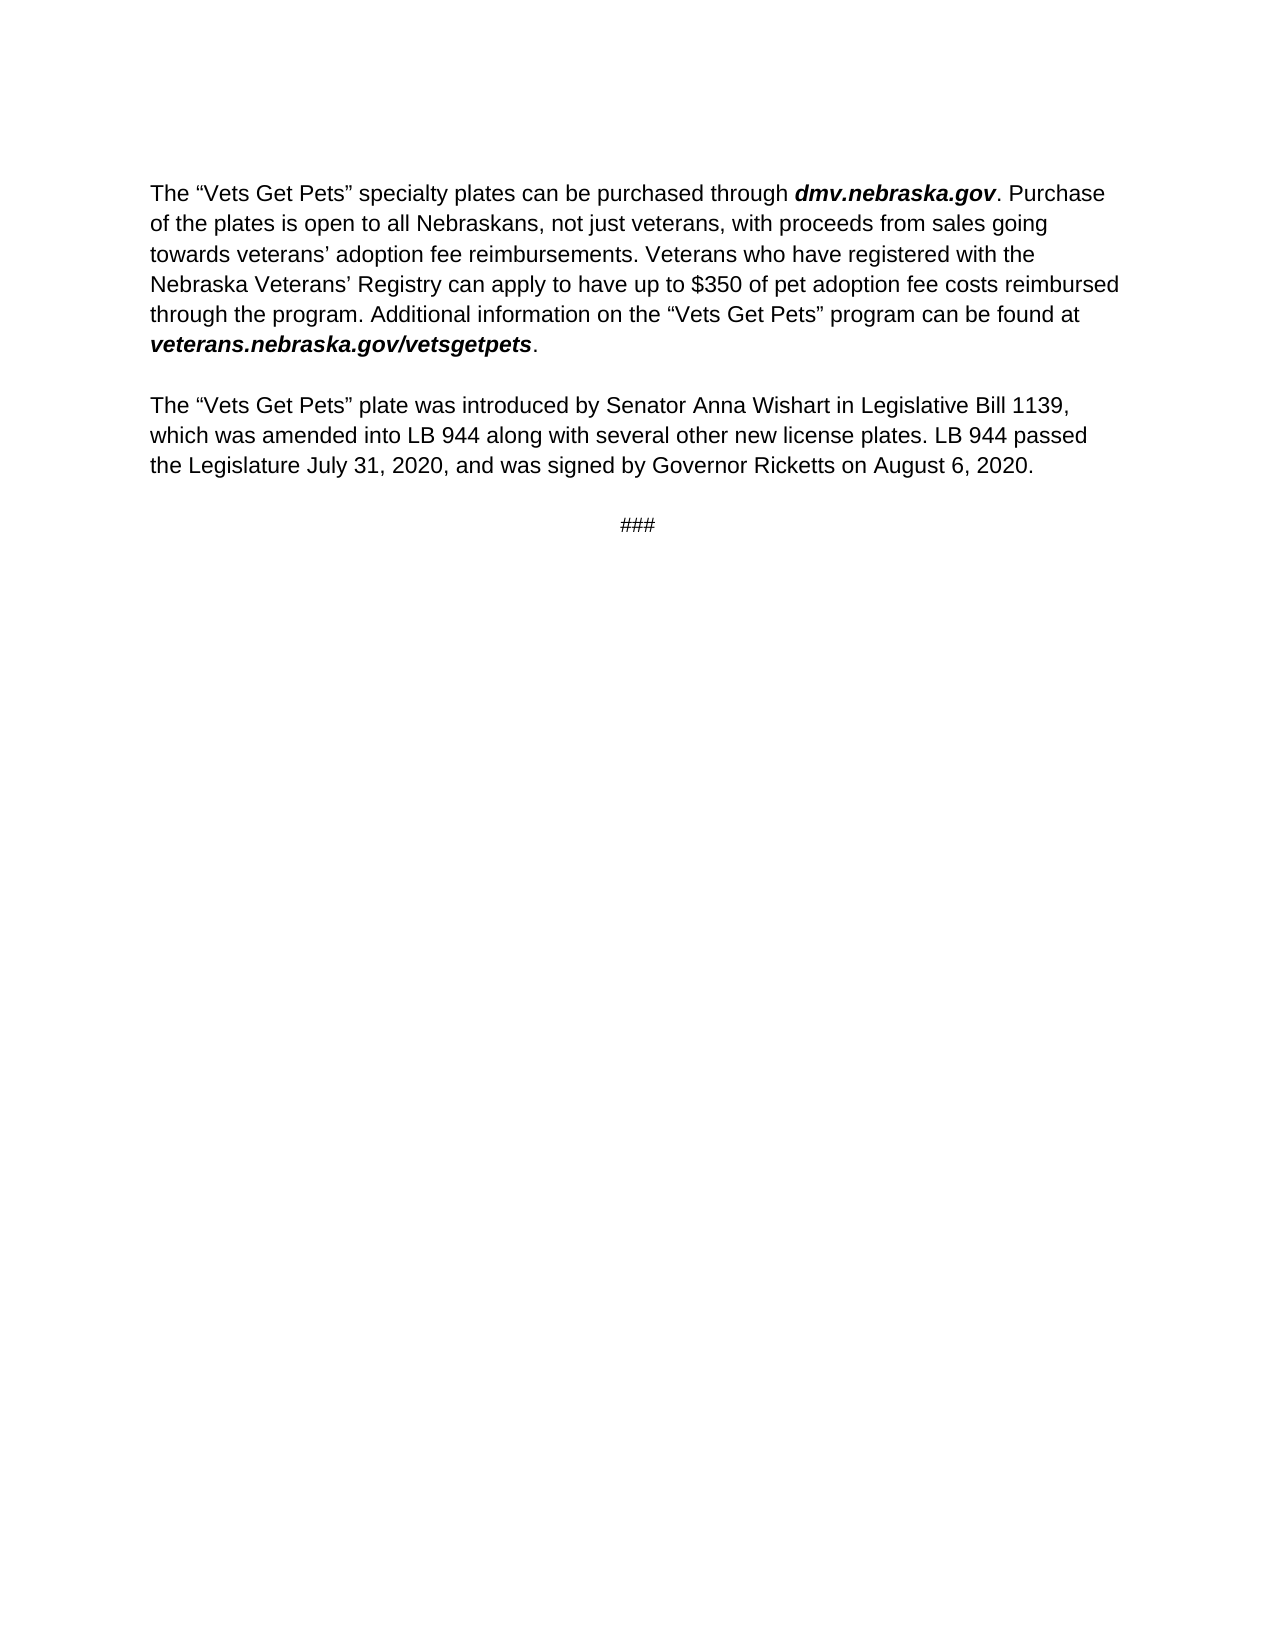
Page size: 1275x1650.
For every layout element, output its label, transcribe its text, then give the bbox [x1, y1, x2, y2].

text ### [150, 512, 1125, 536]
text The “Vets Get Pets” plate was introduced by Senator Anna Wishart in Legislative Bill 1139, which was amended into LB 944 along with several other new license plates. LB 944 passed the Legislature July 31, 2020, and was signed by Governor Ricketts on August 6, 2020. [150, 392, 1125, 478]
text The “Vets Get Pets” specialty plates can be purchased through dmv.nebraska.gov. Purchase of the plates is open to all Nebraskans, not just veterans, with proceeds from sales going towards veterans’ adoption fee reimbursements. Veterans who have registered with the Nebraska Veterans’ Registry can apply to have up to $350 of pet adoption fee costs reimbursed through the program. Additional information on the “Vets Get Pets” program can be found at veterans.nebraska.gov/vetsgetpets. [150, 180, 1125, 358]
